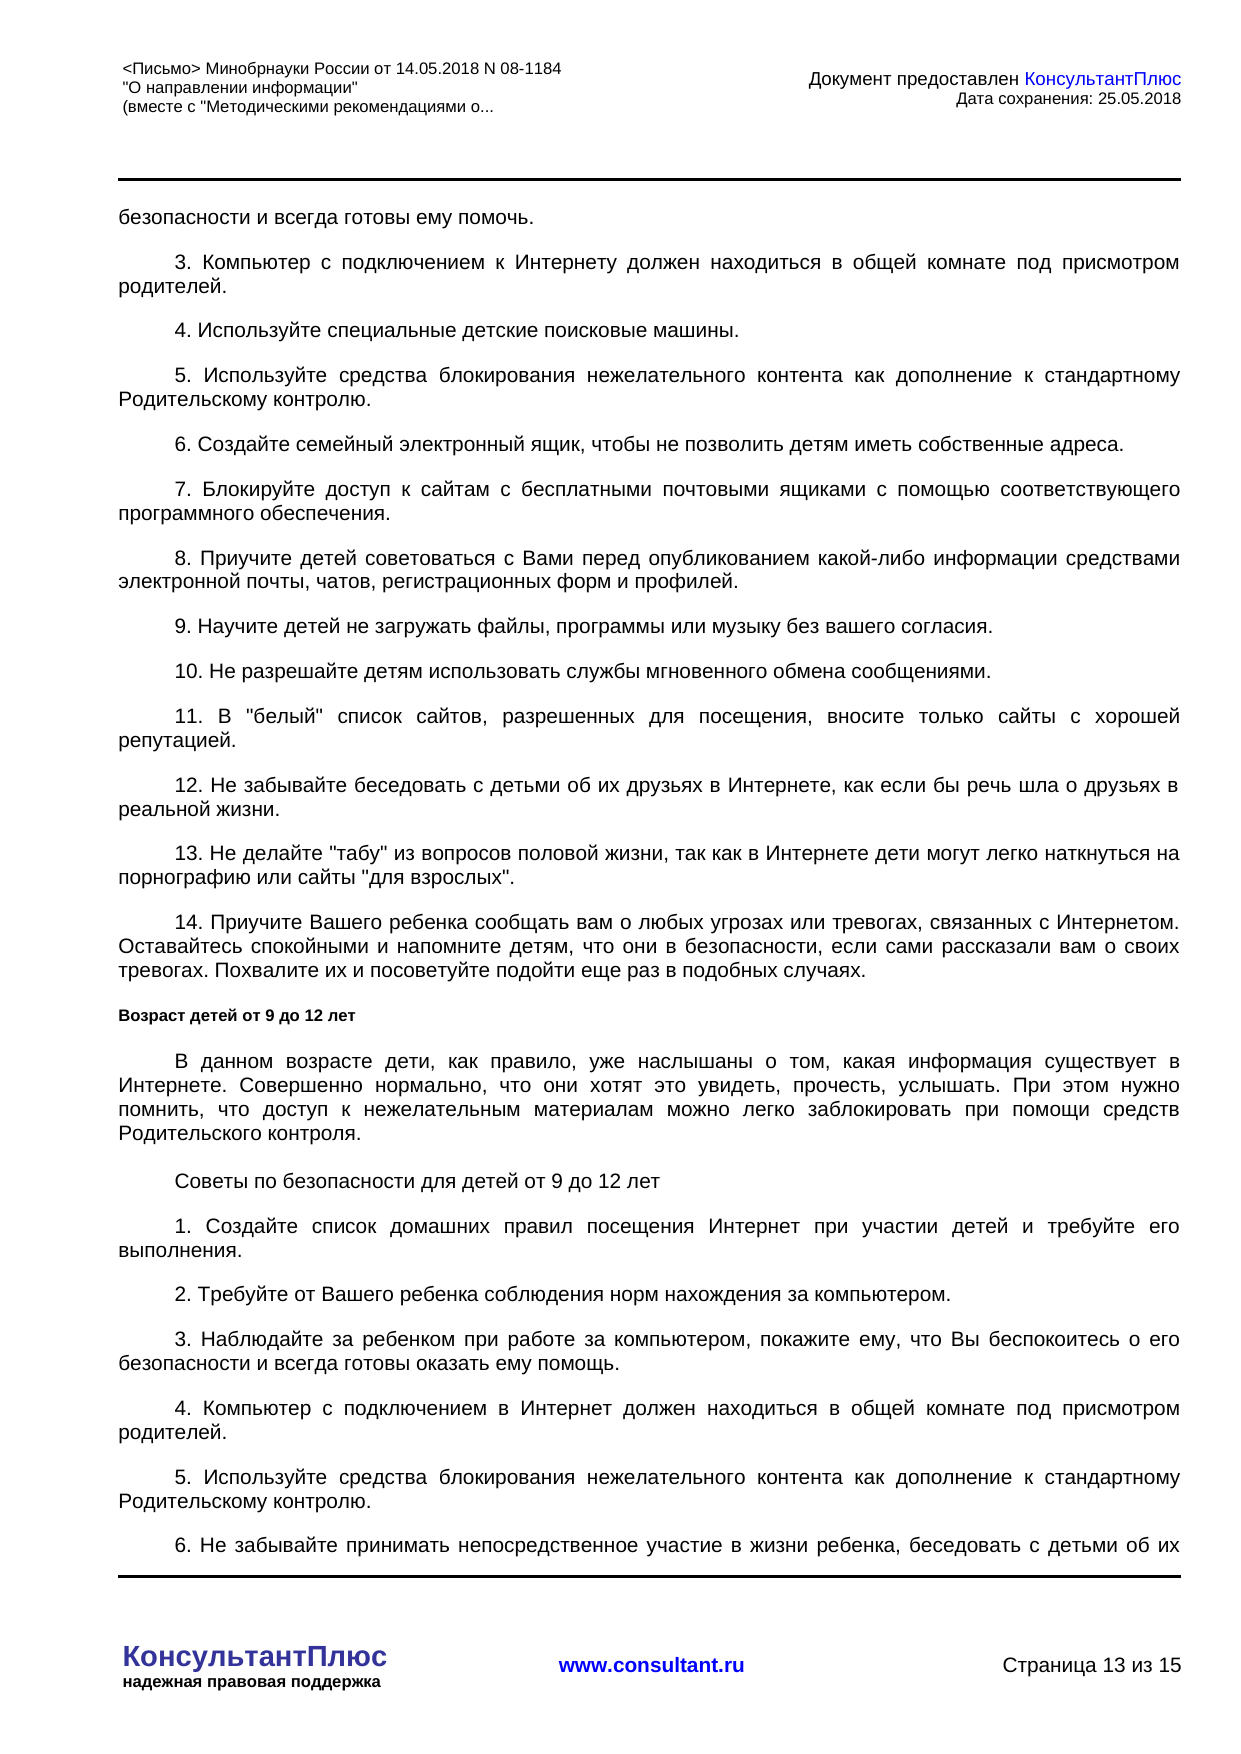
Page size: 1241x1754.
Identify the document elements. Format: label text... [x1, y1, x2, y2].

text 13. Не делайте "табу" из вопросов половой жизни, так как в Интернете дети могут легко наткнуться на порнографию или сайты "для взрослых". [118, 841, 1181, 889]
text 12. Не забывайте беседовать с детьми об их друзьях в Интернете, как если бы речь шла о друзьях в реальной жизни. [118, 772, 1181, 820]
text 4. Компьютер с подключением в Интернет должен находиться в общей комнате под присмотром родителей. [118, 1396, 1181, 1444]
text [118, 205, 1181, 229]
text 8. Приучите детей советоваться с Вами перед опубликованием какой-либо информации средствами электронной почты, чатов, регистрационных форм и профилей. [118, 545, 1181, 593]
text 11. В "белый" список сайтов, разрешенных для посещения, вносите только сайты с хорошей репутацией. [118, 704, 1181, 752]
text 10. Не разрешайте детям использовать службы мгновенного обмена сообщениями. [118, 659, 1181, 683]
text 6. Создайте семейный электронный ящик, чтобы не позволить детям иметь собственные адреса. [118, 432, 1181, 456]
text 3. Наблюдайте за ребенком при работе за компьютером, покажите ему, что Вы беспокоитесь о его безопасности и всегда готовы оказать ему помощь. [118, 1327, 1181, 1375]
text 14. Приучите Вашего ребенка сообщать вам о любых угрозах или тревогах, связанных с Интернетом. Оставайтесь спокойными и напомните детям, что они в безопасности, если сами рассказали вам о своих тревогах. Похвалите их и посоветуйте подойти еще раз в подобных случаях. [118, 910, 1181, 982]
text 5. Используйте средства блокирования нежелательного контента как дополнение к стандартному Родительскому контролю. [118, 1464, 1181, 1512]
text Советы по безопасности для детей от 9 до 12 лет [118, 1169, 1181, 1193]
text 2. Требуйте от Вашего ребенка соблюдения норм нахождения за компьютером. [118, 1282, 1181, 1306]
text 1. Создайте список домашних правил посещения Интернет при участии детей и требуйте его выполнения. [118, 1213, 1181, 1261]
text В данном возрасте дети, как правило, уже наслышаны о том, какая информация существует в Интернете. Совершенно нормально, что они хотят это увидеть, прочесть, услышать. При этом нужно помнить, что доступ к нежелательным материалам можно легко заблокировать при помощи средств Родительского контроля. [118, 1049, 1181, 1145]
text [118, 1533, 1181, 1557]
text 3. Компьютер с подключением к Интернету должен находиться в общей комнате под присмотром родителей. [118, 249, 1181, 297]
title Возраст детей от 9 до 12 лет [118, 1006, 1181, 1025]
text 9. Научите детей не загружать файлы, программы или музыку без вашего согласия. [118, 614, 1181, 638]
text 4. Используйте специальные детские поисковые машины. [118, 318, 1181, 342]
text 7. Блокируйте доступ к сайтам с бесплатными почтовыми ящиками с помощью соответствующего программного обеспечения. [118, 477, 1181, 524]
text 5. Используйте средства блокирования нежелательного контента как дополнение к стандартному Родительскому контролю. [118, 363, 1181, 411]
